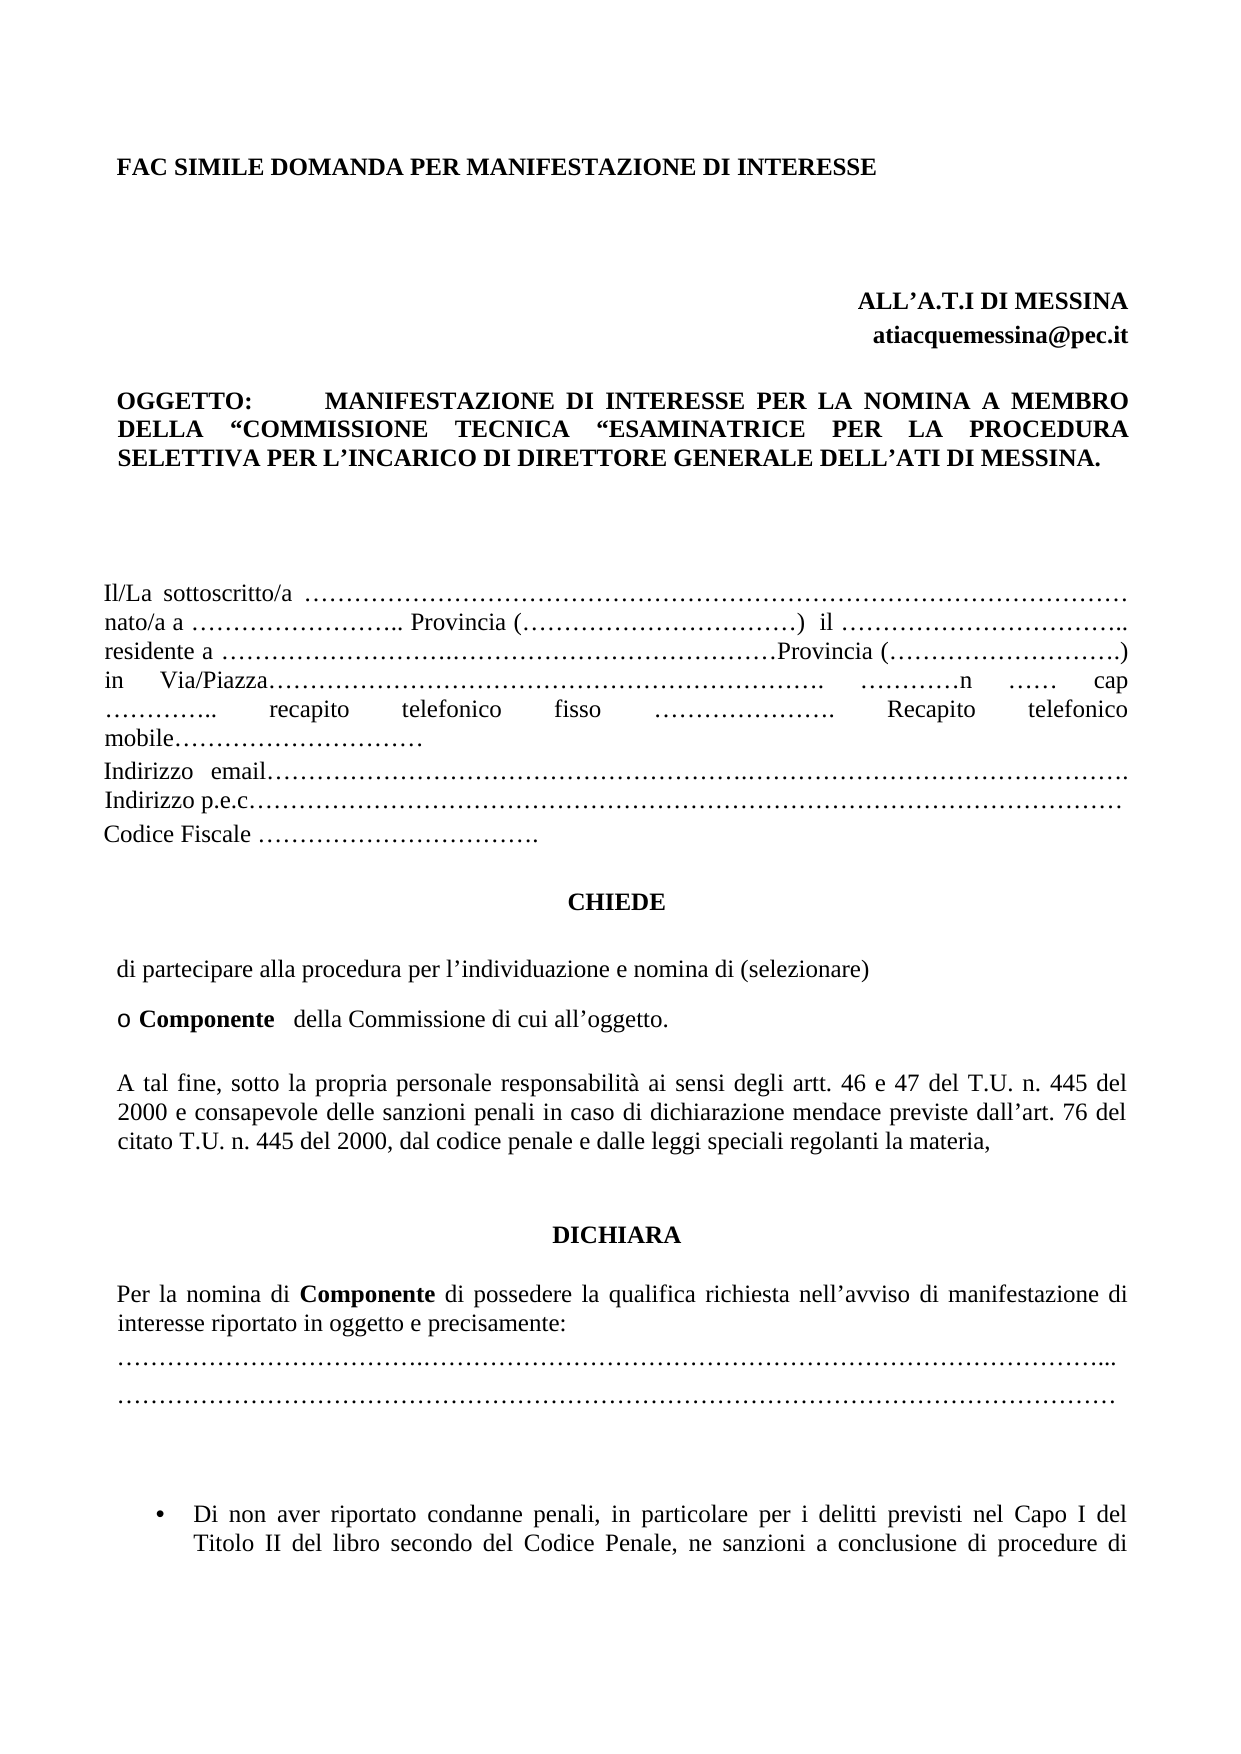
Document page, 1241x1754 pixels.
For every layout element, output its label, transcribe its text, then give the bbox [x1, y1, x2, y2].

text ………………………………………………………………………………………………………… [116, 1380, 1128, 1408]
text Indirizzo email………………………………………………….………………………………………. Indirizzo p.e.c…………………………………………………………………………………………… [103, 756, 1128, 814]
text ALL’A.T.I DI MESSINA [103, 286, 1128, 315]
text o Componente della Commissione di cui all’oggetto. [116, 1004, 879, 1035]
text FAC SIMILE DOMANDA PER MANIFESTAZIONE DI INTERESSE [116, 153, 1130, 181]
text Per la nomina di Componente di possedere la qualifica richiesta nell’avviso di manifestazione di interesse riportato in oggetto e precisamente: [116, 1279, 1128, 1337]
text OGGETTO: MANIFESTAZIONE DI INTERESSE PER LA NOMINA A MEMBRO DELLA “COMMISSIONE TECNICA “ESAMINATRICE PER LA PROCEDURA SELETTIVA PER L’INCARICO DI DIRETTORE GENERALE DELL’ATI DI MESSINA. [116, 387, 1130, 471]
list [156, 1499, 1128, 1557]
text CHIEDE [103, 887, 1130, 916]
text A tal fine, sotto la propria personale responsabilità ai sensi degli artt. 46 e 47 del T.U. n. 445 del 2000 e consapevole delle sanzioni penali in caso di dichiarazione mendace previste dall’art. 76 del citato T.U. n. 445 del 2000, dal codice penale e dalle leggi speciali regolanti la materia, [116, 1068, 1128, 1155]
text ……………………………….………………………………………………………………………... [116, 1342, 1128, 1371]
text Il/La sottoscritto/a ……………………………………………………………………………………… nato/a a …………………….. Provincia (……………………………) il …………………………….. residente a ……………………….…………………………………Provincia (……………………….) in Via/Piazza…………………………………………………………. …………n …… cap ………….. recapito telefonico fisso …………………. Recapito telefonico mobile………………………… [103, 578, 1128, 751]
text DICHIARA [103, 1220, 1130, 1249]
text di partecipare alla procedura per l’individuazione e nomina di (selezionare) [116, 954, 1128, 983]
text atiacquemessina@pec.it [103, 320, 1128, 349]
text Codice Fiscale ……………………………. [103, 819, 1128, 848]
